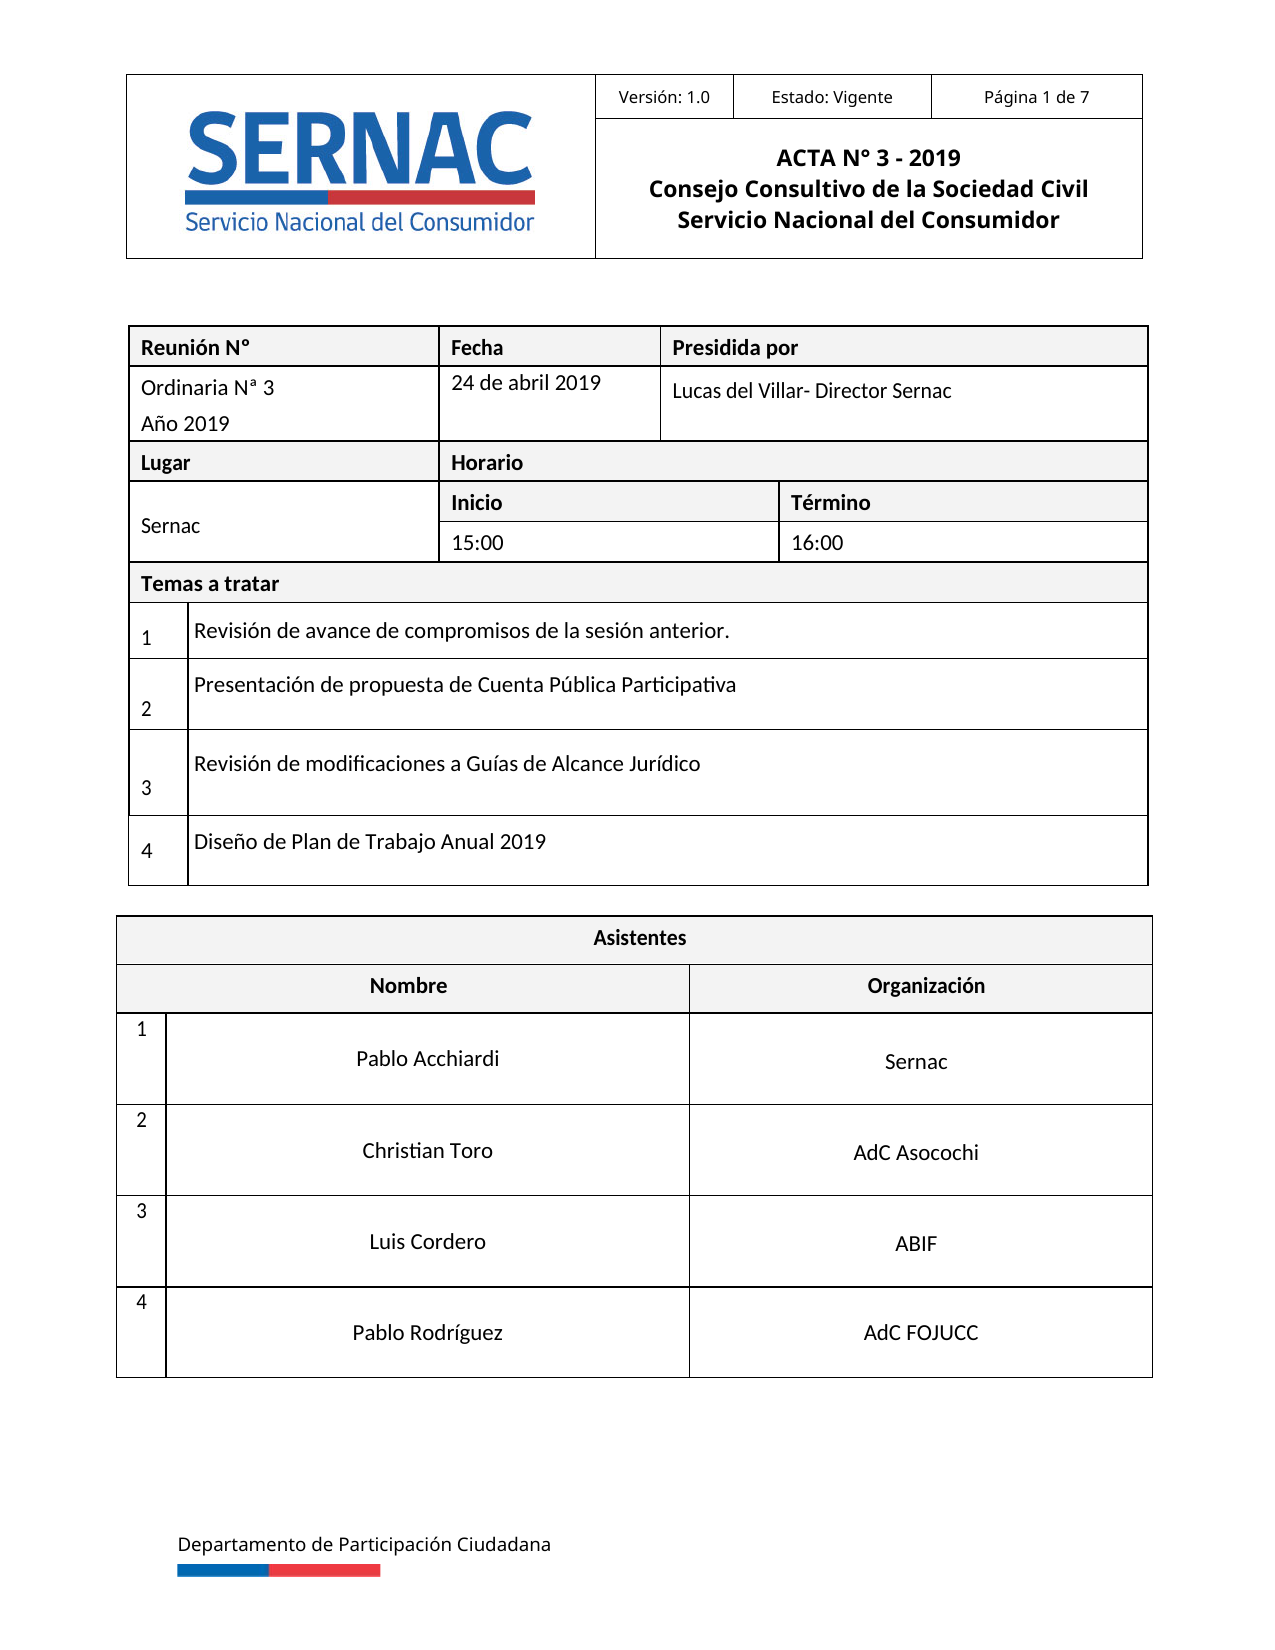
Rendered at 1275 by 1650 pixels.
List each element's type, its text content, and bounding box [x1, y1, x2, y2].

table_cell Sernac [130, 482, 438, 561]
table_cell 2 [130, 659, 187, 729]
table_header Reunión Nº [130, 327, 438, 365]
table_cell Organización [690, 965, 1152, 1012]
table_cell Lugar [130, 442, 438, 480]
table_cell 24 de abril 2019 [440, 367, 660, 440]
table_cell 16:00 [780, 522, 1147, 561]
table_cell Revisión de avance de compromisos de la sesión anterior. [189, 603, 1147, 658]
table_header Fecha [440, 327, 660, 365]
table_cell 3 [117, 1196, 165, 1286]
table_cell Lucas del Villar- Director Sernac [661, 367, 1147, 440]
picture [171, 103, 543, 234]
table_cell Ordinaria Nª 3 Año 2019 [130, 367, 438, 440]
table_cell Christian Toro [167, 1105, 689, 1195]
table_cell 3 [130, 730, 187, 814]
table_cell 15:00 [440, 522, 778, 561]
table_cell 4 [129, 816, 187, 885]
table_cell ABIF [690, 1196, 1152, 1286]
picture [177, 1564, 381, 1577]
table_cell AdC FOJUCC [690, 1288, 1152, 1377]
table_cell 2 [117, 1105, 165, 1195]
table_cell 1 [117, 1014, 165, 1103]
table_cell Pablo Acchiardi [167, 1014, 689, 1103]
table_cell 4 [117, 1288, 165, 1377]
table_cell 1 [130, 603, 187, 658]
table_header Asistentes [117, 917, 1152, 963]
table_cell Horario [440, 442, 1147, 480]
table_cell Revisión de modificaciones a Guías de Alcance Jurídico [189, 730, 1147, 814]
table_cell Nombre [117, 965, 689, 1012]
table_cell AdC Asocochi [690, 1105, 1152, 1195]
table_cell Término [780, 482, 1147, 521]
table_cell Inicio [440, 482, 778, 521]
table_cell Diseño de Plan de Trabajo Anual 2019 [189, 816, 1147, 885]
table_cell Luis Cordero [167, 1196, 689, 1286]
table_header Presidida por [661, 327, 1147, 365]
table_cell Presentación de propuesta de Cuenta Pública Participativa [189, 659, 1147, 729]
table_cell Pablo Rodríguez [167, 1288, 689, 1377]
table_cell Sernac [690, 1014, 1152, 1103]
table_cell Temas a tratar [130, 563, 1147, 602]
